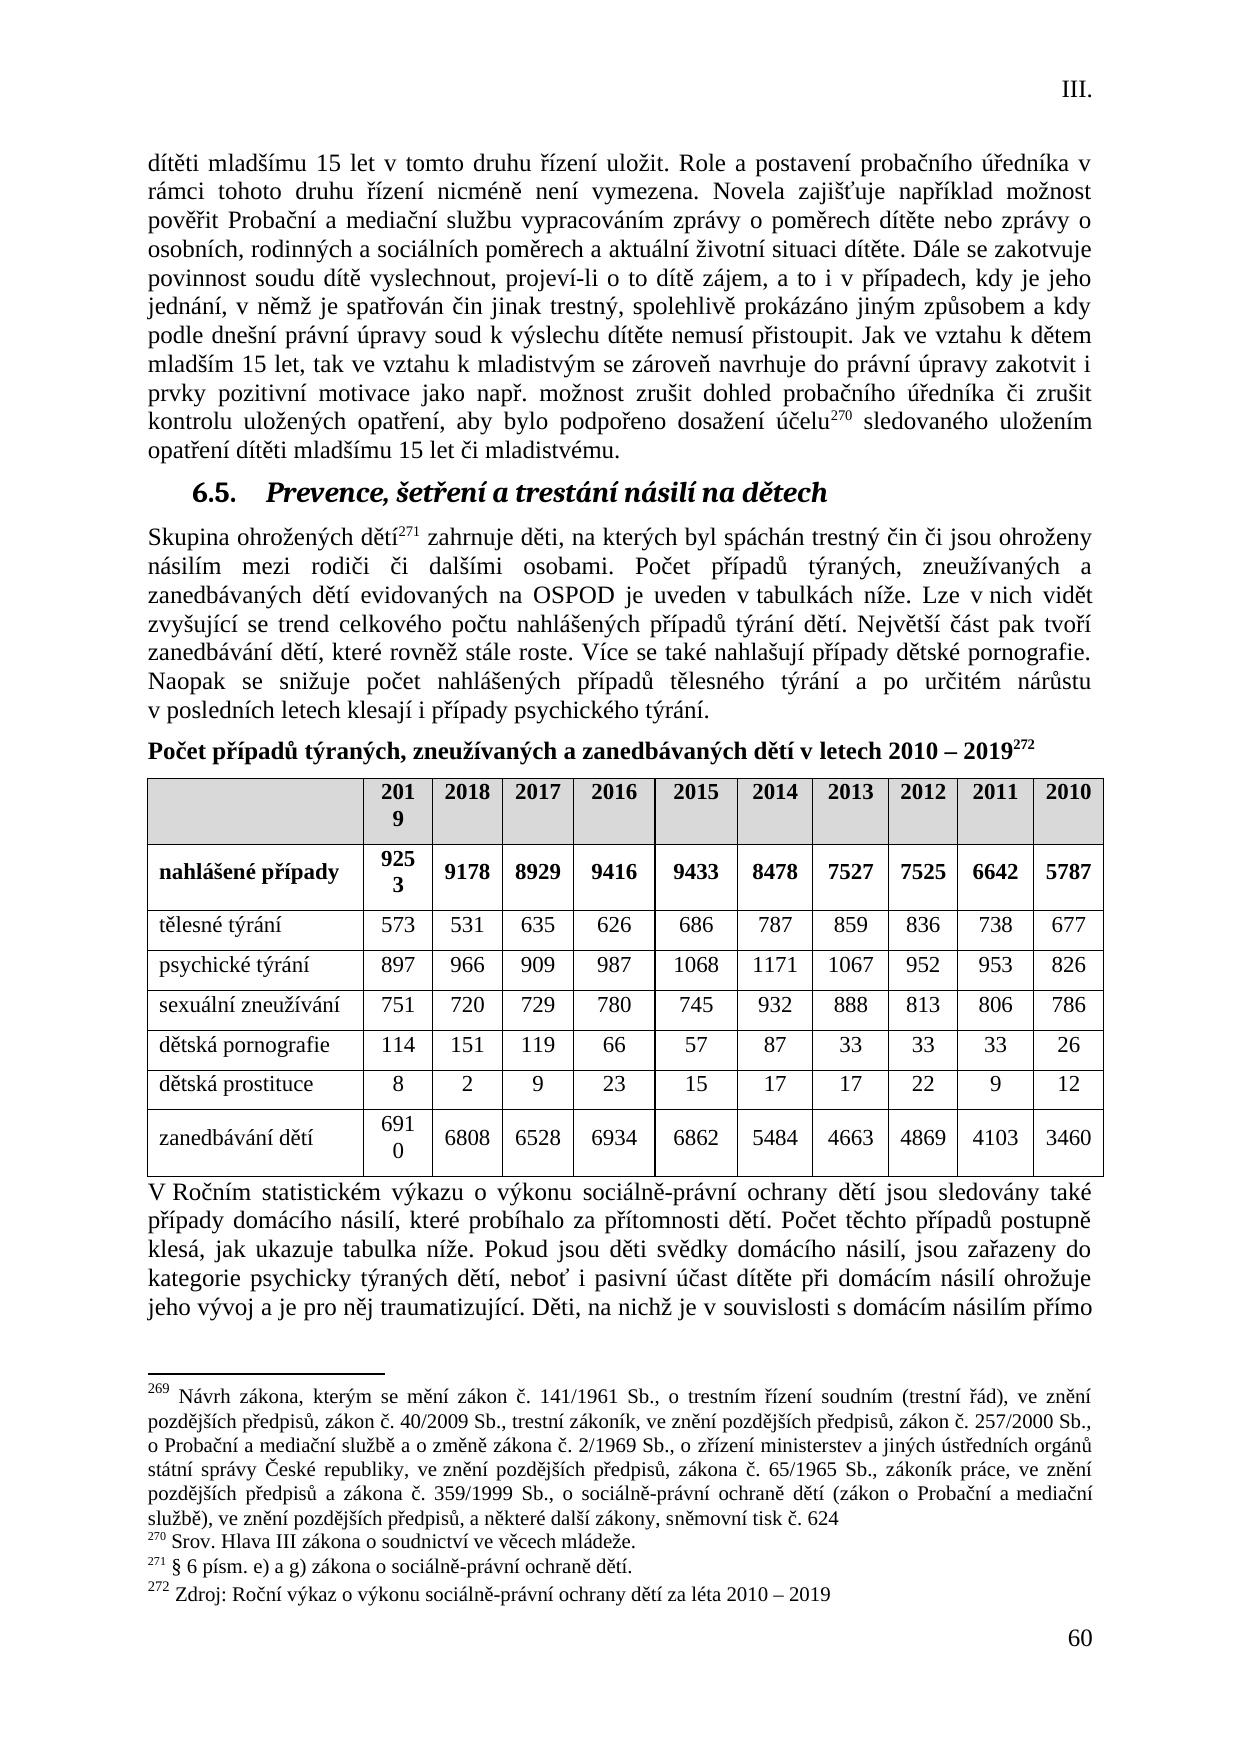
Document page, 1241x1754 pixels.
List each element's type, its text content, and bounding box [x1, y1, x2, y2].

table_cell 1067 [813, 951, 888, 990]
table_cell 738 [958, 911, 1033, 950]
table_header 2017 [503, 779, 573, 844]
table_cell 6934 [574, 1110, 654, 1176]
table_cell dětská prostituce [148, 1071, 363, 1109]
table_cell 5787 [1034, 845, 1103, 910]
table_cell 573 [364, 911, 432, 950]
table_cell 7525 [889, 845, 957, 910]
table_cell 4663 [813, 1110, 888, 1176]
table_cell 6862 [656, 1110, 737, 1176]
table_cell 9178 [433, 845, 502, 910]
table_cell 826 [1034, 951, 1103, 990]
table_cell 12 [1034, 1071, 1103, 1109]
table_cell 9433 [656, 845, 737, 910]
table_cell 966 [433, 951, 502, 990]
table_header 2014 [738, 779, 812, 844]
table_cell 119 [503, 1031, 573, 1069]
table_cell dětská pornografie [148, 1031, 363, 1069]
table_cell 33 [813, 1031, 888, 1069]
text Skupina ohrožených dětí zahrnuje děti, na kterých byl spáchán trestný čin či jsou ohroženy násilím mezi rodiči či dalšími osobami. Počet případů týraných, zneužívaných a zanedbávaných dětí evidovaných na OSPOD je uveden v tabulkách níže. Lze v nich vidět zvyšující se trend celkového počtu nahlášených případů týrání dětí. Největší část pak tvoří zanedbávání dětí, které rovněž stále roste. Více se také nahlašují případy dětské pornografie. Naopak se snižuje počet nahlášených případů tělesného týrání a po určitém nárůstu v posledních letech klesají i případy psychického týrání. [148, 522, 1093, 724]
table_header 2016 [574, 779, 654, 844]
table_cell 6528 [503, 1110, 573, 1176]
table_cell 932 [738, 991, 812, 1029]
table_cell 531 [433, 911, 502, 950]
table_header 2018 [433, 779, 502, 844]
table_cell 87 [738, 1031, 812, 1069]
table_cell zanedbávání dětí [148, 1110, 363, 1176]
table_cell 635 [503, 911, 573, 950]
table_cell 3460 [1034, 1110, 1103, 1176]
table_cell 780 [574, 991, 654, 1029]
table_header 2013 [813, 779, 888, 844]
table_cell 953 [958, 951, 1033, 990]
table_cell 1171 [738, 951, 812, 990]
table_cell 151 [433, 1031, 502, 1069]
table_cell 22 [889, 1071, 957, 1109]
table_header 2012 [889, 779, 957, 844]
table_cell 33 [889, 1031, 957, 1069]
subtitle Prevence, šetření a trestání násilí na dětech [192, 476, 1093, 510]
table_cell 23 [574, 1071, 654, 1109]
table_cell 9253 [364, 845, 432, 910]
table_cell 836 [889, 911, 957, 950]
table_cell 6642 [958, 845, 1033, 910]
table_cell 57 [656, 1031, 737, 1069]
table_cell 4869 [889, 1110, 957, 1176]
table_cell 7527 [813, 845, 888, 910]
table_cell 9 [958, 1071, 1033, 1109]
table_header 2019 [364, 779, 432, 844]
table_cell 626 [574, 911, 654, 950]
table_cell 787 [738, 911, 812, 950]
table_cell 1068 [656, 951, 737, 990]
table_cell sexuální zneužívání [148, 991, 363, 1029]
table_cell 8929 [503, 845, 573, 910]
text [148, 148, 1093, 464]
table_cell 5484 [738, 1110, 812, 1176]
table_cell 686 [656, 911, 737, 950]
table_cell 9416 [574, 845, 654, 910]
table_cell 813 [889, 991, 957, 1029]
table_cell 33 [958, 1031, 1033, 1069]
table_cell 786 [1034, 991, 1103, 1029]
table_cell 2 [433, 1071, 502, 1109]
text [148, 1177, 1093, 1320]
table_header 2015 [656, 779, 737, 844]
table_cell 952 [889, 951, 957, 990]
table_cell 745 [656, 991, 737, 1029]
text Počet případů týraných, zneužívaných a zanedbávaných dětí v letech 2010 – 2019 [148, 736, 1093, 765]
table_cell 8 [364, 1071, 432, 1109]
table_cell 8478 [738, 845, 812, 910]
table_cell 888 [813, 991, 888, 1029]
table_cell nahlášené případy [148, 845, 363, 910]
table_cell 15 [656, 1071, 737, 1109]
table_cell 17 [813, 1071, 888, 1109]
table_cell 859 [813, 911, 888, 950]
table_header 2010 [1034, 779, 1103, 844]
table_cell psychické týrání [148, 951, 363, 990]
table_cell 729 [503, 991, 573, 1029]
table_cell 677 [1034, 911, 1103, 950]
table_cell 26 [1034, 1031, 1103, 1069]
table_header [148, 779, 363, 844]
table_cell tělesné týrání [148, 911, 363, 950]
table_cell 751 [364, 991, 432, 1029]
table_cell 720 [433, 991, 502, 1029]
table_header 2011 [958, 779, 1033, 844]
table_cell 909 [503, 951, 573, 990]
table_cell 806 [958, 991, 1033, 1029]
table_cell 6910 [364, 1110, 432, 1176]
table_cell 66 [574, 1031, 654, 1069]
table_cell 4103 [958, 1110, 1033, 1176]
table_cell 17 [738, 1071, 812, 1109]
table_cell 6808 [433, 1110, 502, 1176]
table_cell 897 [364, 951, 432, 990]
table_cell 114 [364, 1031, 432, 1069]
table_cell 987 [574, 951, 654, 990]
table_cell 9 [503, 1071, 573, 1109]
